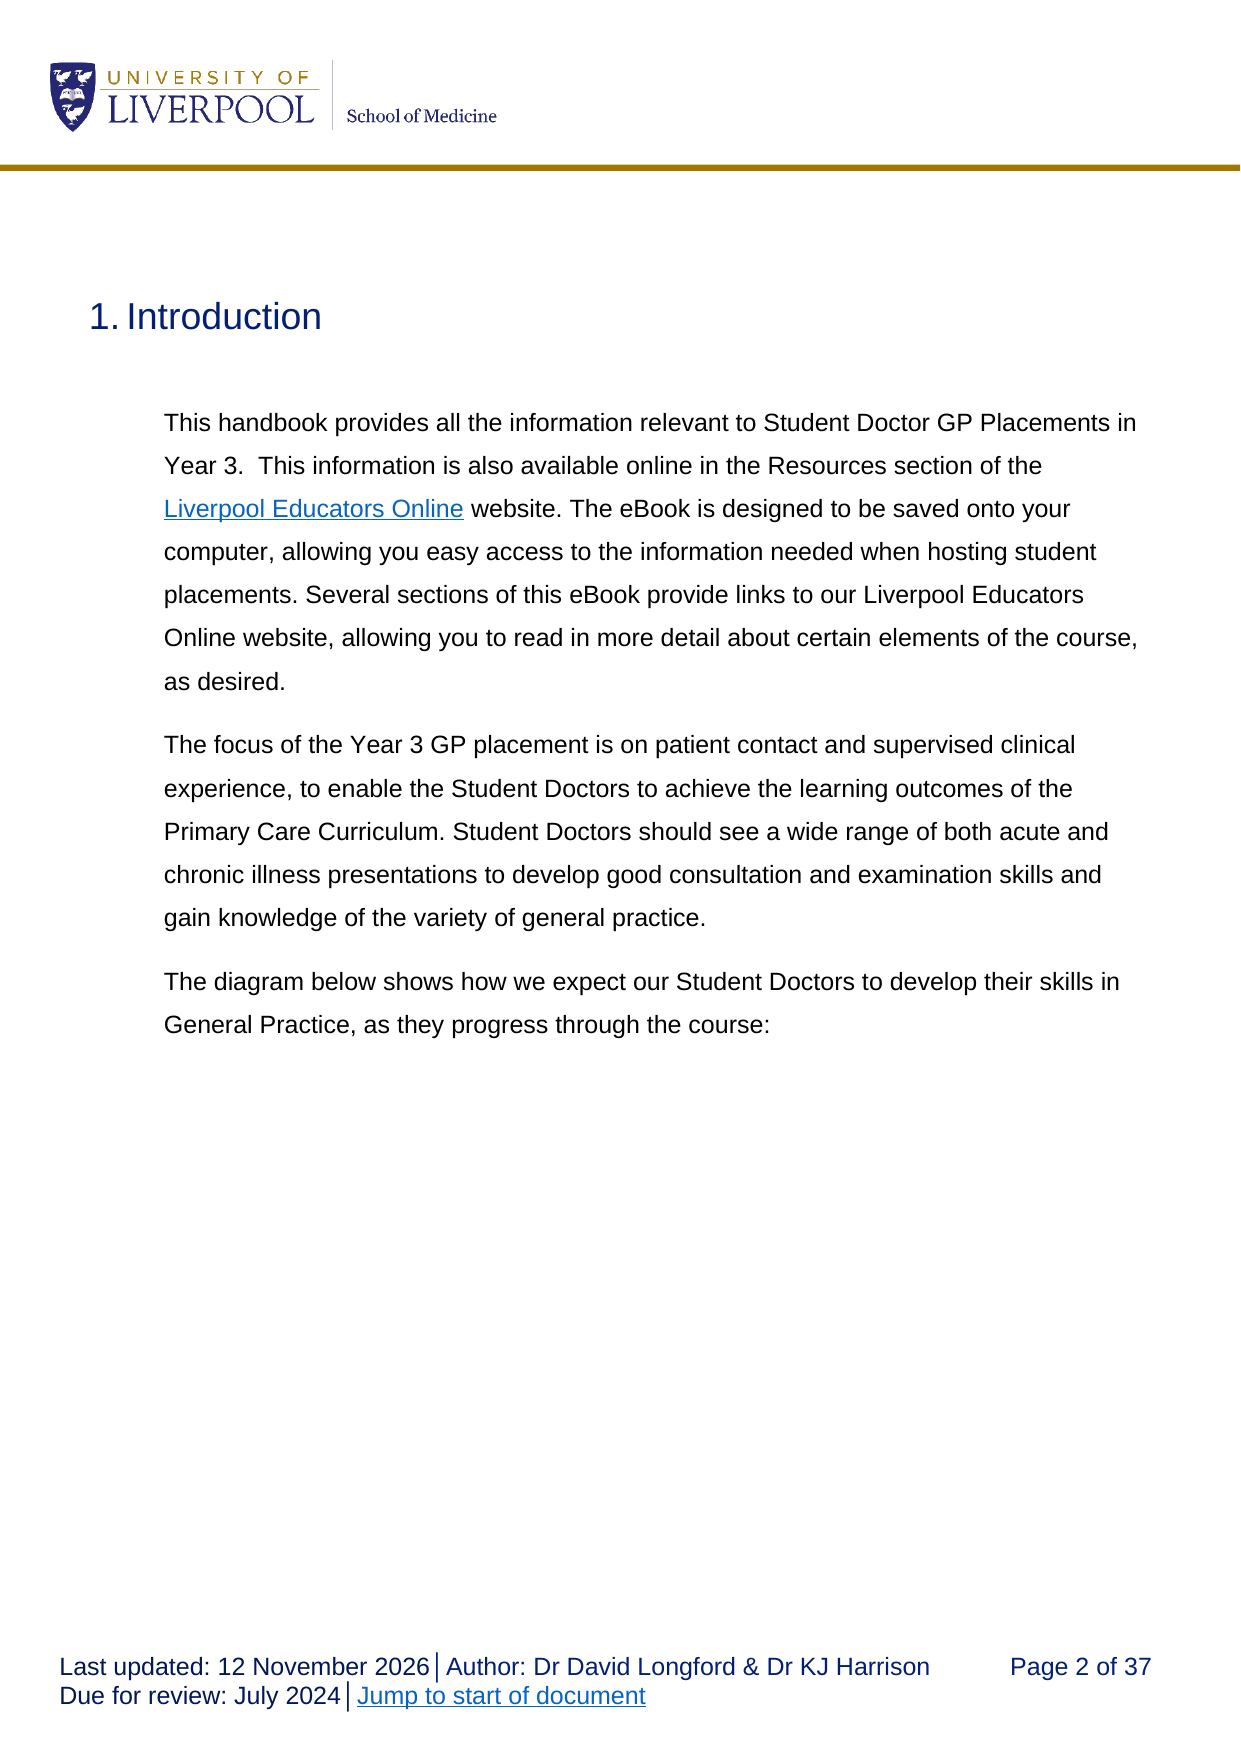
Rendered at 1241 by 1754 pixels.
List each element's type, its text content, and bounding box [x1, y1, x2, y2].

subtitle Introduction [89, 294, 1152, 337]
picture [44, 59, 557, 136]
text The diagram below shows how we expect our Student Doctors to develop their skills in General Practice, as they progress through the course: [164, 967, 1152, 1039]
text This handbook provides all the information relevant to Student Doctor GP Placements in Year 3. This information is also available online in the Resources section of the Liverpool Educators Online website. The eBook is designed to be saved onto your computer, allowing you easy access to the information needed when hosting student placements. Several sections of this eBook provide links to our Liverpool Educators Online website, allowing you to read in more detail about certain elements of the course, as desired. [164, 408, 1152, 695]
text The focus of the Year 3 GP placement is on patient contact and supervised clinical experience, to enable the Student Doctors to achieve the learning outcomes of the Primary Care Curriculum. Student Doctors should see a wide range of both acute and chronic illness presentations to develop good consultation and examination skills and gain knowledge of the variety of general practice. [164, 731, 1152, 932]
